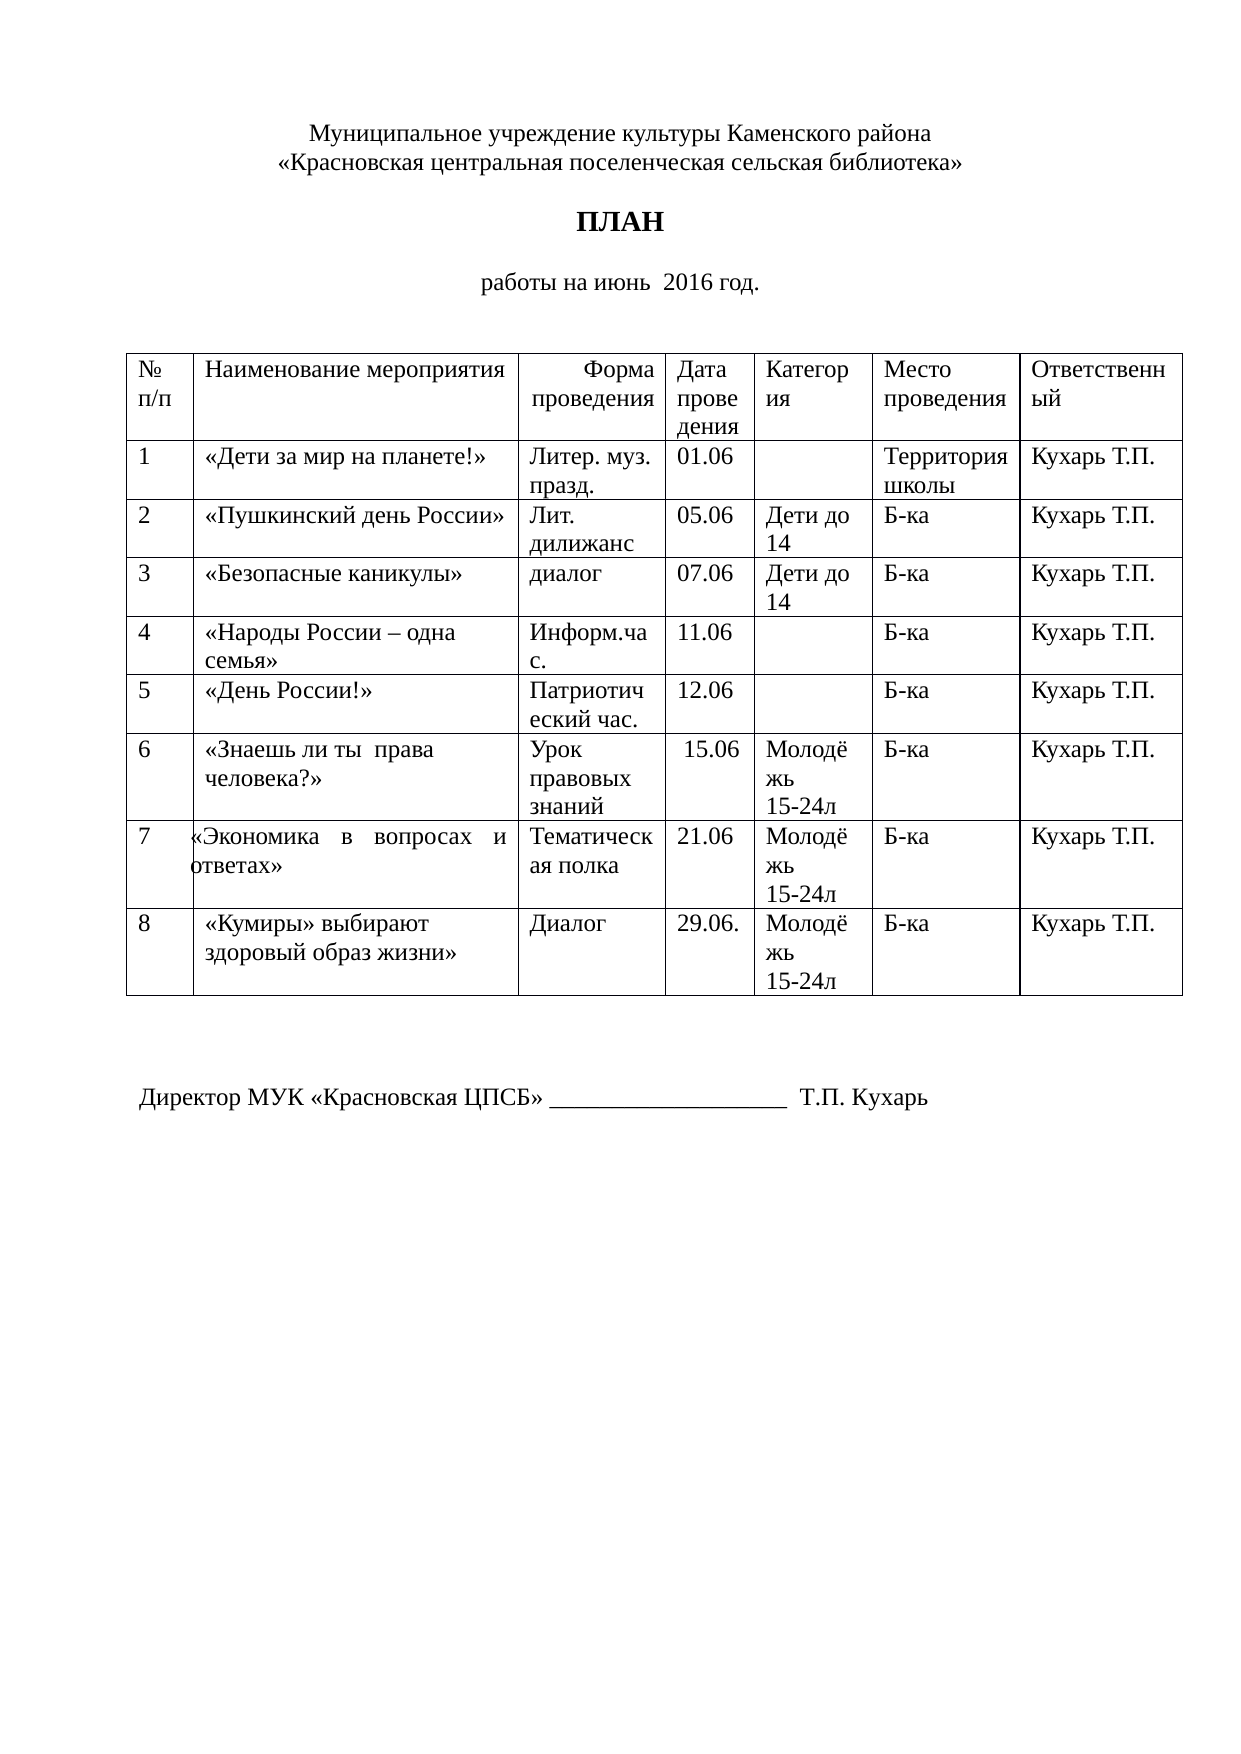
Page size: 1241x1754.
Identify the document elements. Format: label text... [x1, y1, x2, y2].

table_cell Б-ка [873, 821, 1019, 907]
table_cell «Народы России – одна семья» [194, 617, 518, 674]
table_cell Кухарь Т.П. [1021, 675, 1182, 733]
table_cell Б-ка [873, 909, 1019, 995]
table_cell «Экономика в вопросах и ответах» [194, 821, 518, 907]
table_cell 15.06 [666, 734, 754, 820]
table_cell Кухарь Т.П. [1021, 558, 1182, 616]
table_cell 6 [127, 734, 193, 820]
table_cell 1 [127, 441, 193, 499]
text Муниципальное учреждение культуры Каменского района [139, 118, 1101, 147]
table_cell [755, 441, 872, 499]
table_cell Территория школы [873, 441, 1019, 499]
table_cell «Пушкинский день России» [194, 500, 518, 557]
table_cell 2 [127, 500, 193, 557]
table_header Наименование мероприятия [194, 354, 518, 440]
table_cell 5 [127, 675, 193, 733]
table_cell 01.06 [666, 441, 754, 499]
table_cell 12.06 [666, 675, 754, 733]
table_cell Тематическая полка [519, 821, 665, 907]
table_cell Молодёжь 15-24л [755, 734, 872, 820]
table_cell Кухарь Т.П. [1021, 441, 1182, 499]
table_header Категория [755, 354, 872, 440]
table_cell Кухарь Т.П. [1021, 821, 1182, 907]
table_cell Дети до 14 [755, 500, 872, 557]
text работы на июнь 2016 год. [139, 267, 1101, 295]
table_cell Литер. муз. празд. [519, 441, 665, 499]
table_cell Б-ка [873, 500, 1019, 557]
table_cell Кухарь Т.П. [1021, 500, 1182, 557]
table_cell Б-ка [873, 734, 1019, 820]
table_cell Кухарь Т.П. [1021, 734, 1182, 820]
text ПЛАН [139, 204, 1101, 238]
table_cell Б-ка [873, 617, 1019, 674]
table_cell 07.06 [666, 558, 754, 616]
table_cell Б-ка [873, 558, 1019, 616]
table_cell Патриотический час. [519, 675, 665, 733]
table_cell Б-ка [873, 675, 1019, 733]
table_cell 21.06 [666, 821, 754, 907]
text Директор МУК «Красновская ЦПСБ» ___________________ Т.П. Кухарь [139, 1082, 1101, 1111]
table_cell «Знаешь ли ты права человека?» [194, 734, 518, 820]
table_cell Дети до 14 [755, 558, 872, 616]
table_cell «Дети за мир на планете!» [194, 441, 518, 499]
table_cell 05.06 [666, 500, 754, 557]
table_header Форма проведения [519, 354, 665, 440]
table_cell [755, 675, 872, 733]
table_cell Молодёжь 15-24л [755, 909, 872, 995]
table_cell «День России!» [194, 675, 518, 733]
table_header № п/п [127, 354, 193, 440]
table_cell Информ.час. [519, 617, 665, 674]
table_cell 8 [127, 909, 193, 995]
table_header Место проведения [873, 354, 1019, 440]
table_cell Молодёжь 15-24л [755, 821, 872, 907]
table_cell [755, 617, 872, 674]
table_cell 7 [127, 821, 193, 907]
table_cell Кухарь Т.П. [1021, 909, 1182, 995]
table_cell 11.06 [666, 617, 754, 674]
text «Красновская центральная поселенческая сельская библиотека» [139, 147, 1101, 176]
table_cell «Кумиры» выбирают здоровый образ жизни» [194, 909, 518, 995]
table_cell Урок правовых знаний [519, 734, 665, 820]
table_cell диалог [519, 558, 665, 616]
table_cell Кухарь Т.П. [1021, 617, 1182, 674]
table_cell 29.06. [666, 909, 754, 995]
table_cell 4 [127, 617, 193, 674]
table_header Дата проведения [666, 354, 754, 440]
table_cell Диалог [519, 909, 665, 995]
table_cell Лит. дилижанс [519, 500, 665, 557]
table_header Ответственный [1021, 354, 1182, 440]
table_cell «Безопасные каникулы» [194, 558, 518, 616]
table_cell 3 [127, 558, 193, 616]
